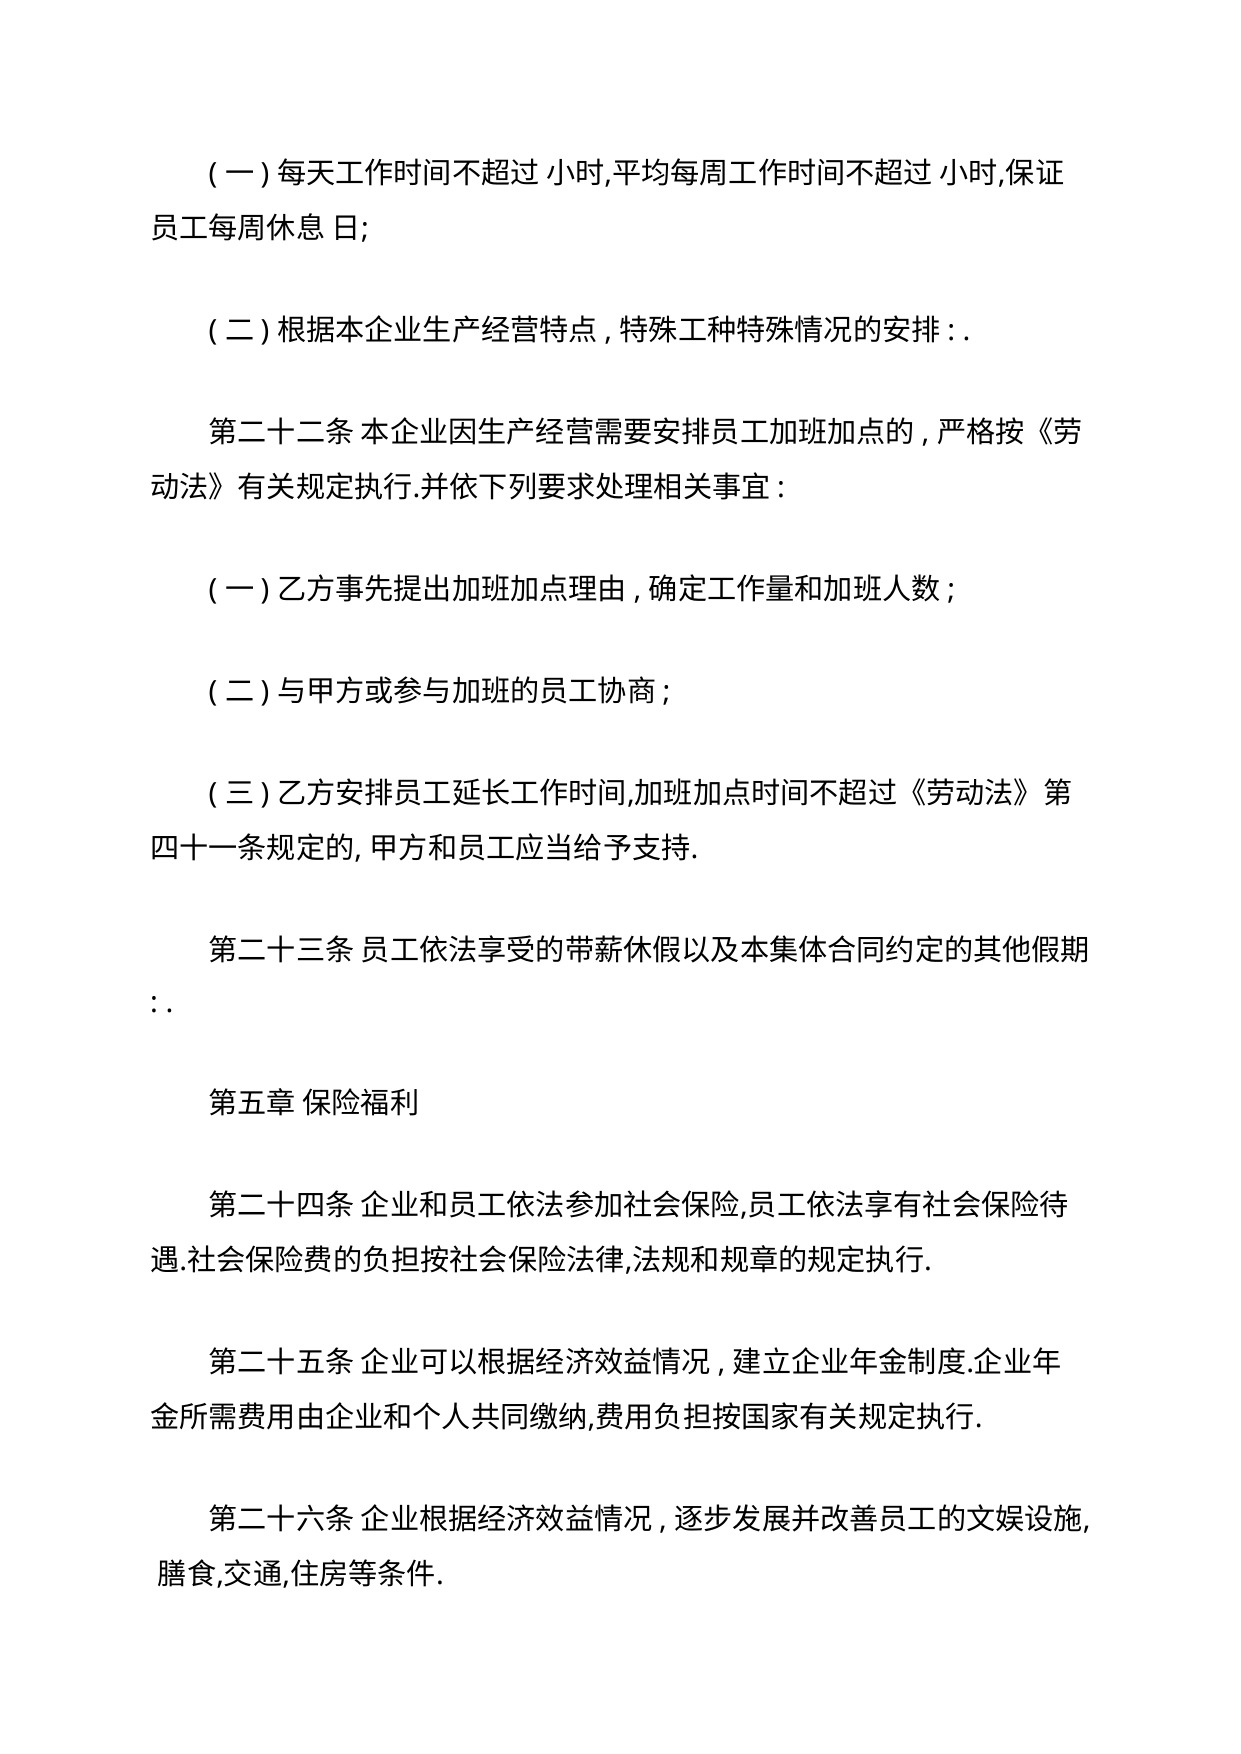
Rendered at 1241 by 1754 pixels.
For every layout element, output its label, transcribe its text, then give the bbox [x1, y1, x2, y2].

text 第二十六条 企业根据经济效益情况 , 逐步发展并改善员工的文娱设施, 膳食,交通,住房等条件. [150, 1495, 1090, 1593]
text 第二十二条 本企业因生产经营需要安排员工加班加点的 , 严格按《劳动法》有关规定执行.并依下列要求处理相关事宜 : [150, 409, 1090, 506]
text ( 一 ) 乙方事先提出加班加点理由 , 确定工作量和加班人数 ; [150, 566, 1090, 608]
text ( 二 ) 根据本企业生产经营特点 , 特殊工种特殊情况的安排 : . [150, 307, 1090, 349]
text ( 三 ) 乙方安排员工延长工作时间,加班加点时间不超过《劳动法》第四十一条规定的, 甲方和员工应当给予支持. [150, 770, 1090, 867]
text ( 二 ) 与甲方或参与加班的员工协商 ; [150, 668, 1090, 710]
text ( 一 ) 每天工作时间不超过 小时,平均每周工作时间不超过 小时,保证员工每周休息 日; [150, 150, 1090, 247]
text 第五章 保险福利 [150, 1079, 1090, 1122]
text 第二十四条 企业和员工依法参加社会保险,员工依法享有社会保险待遇.社会保险费的负担按社会保险法律,法规和规章的规定执行. [150, 1181, 1090, 1279]
text 第二十三条 员工依法享受的带薪休假以及本集体合同约定的其他假期 : . [150, 927, 1090, 1021]
text 第二十五条 企业可以根据经济效益情况 , 建立企业年金制度.企业年金所需费用由企业和个人共同缴纳,费用负担按国家有关规定执行. [150, 1338, 1090, 1436]
